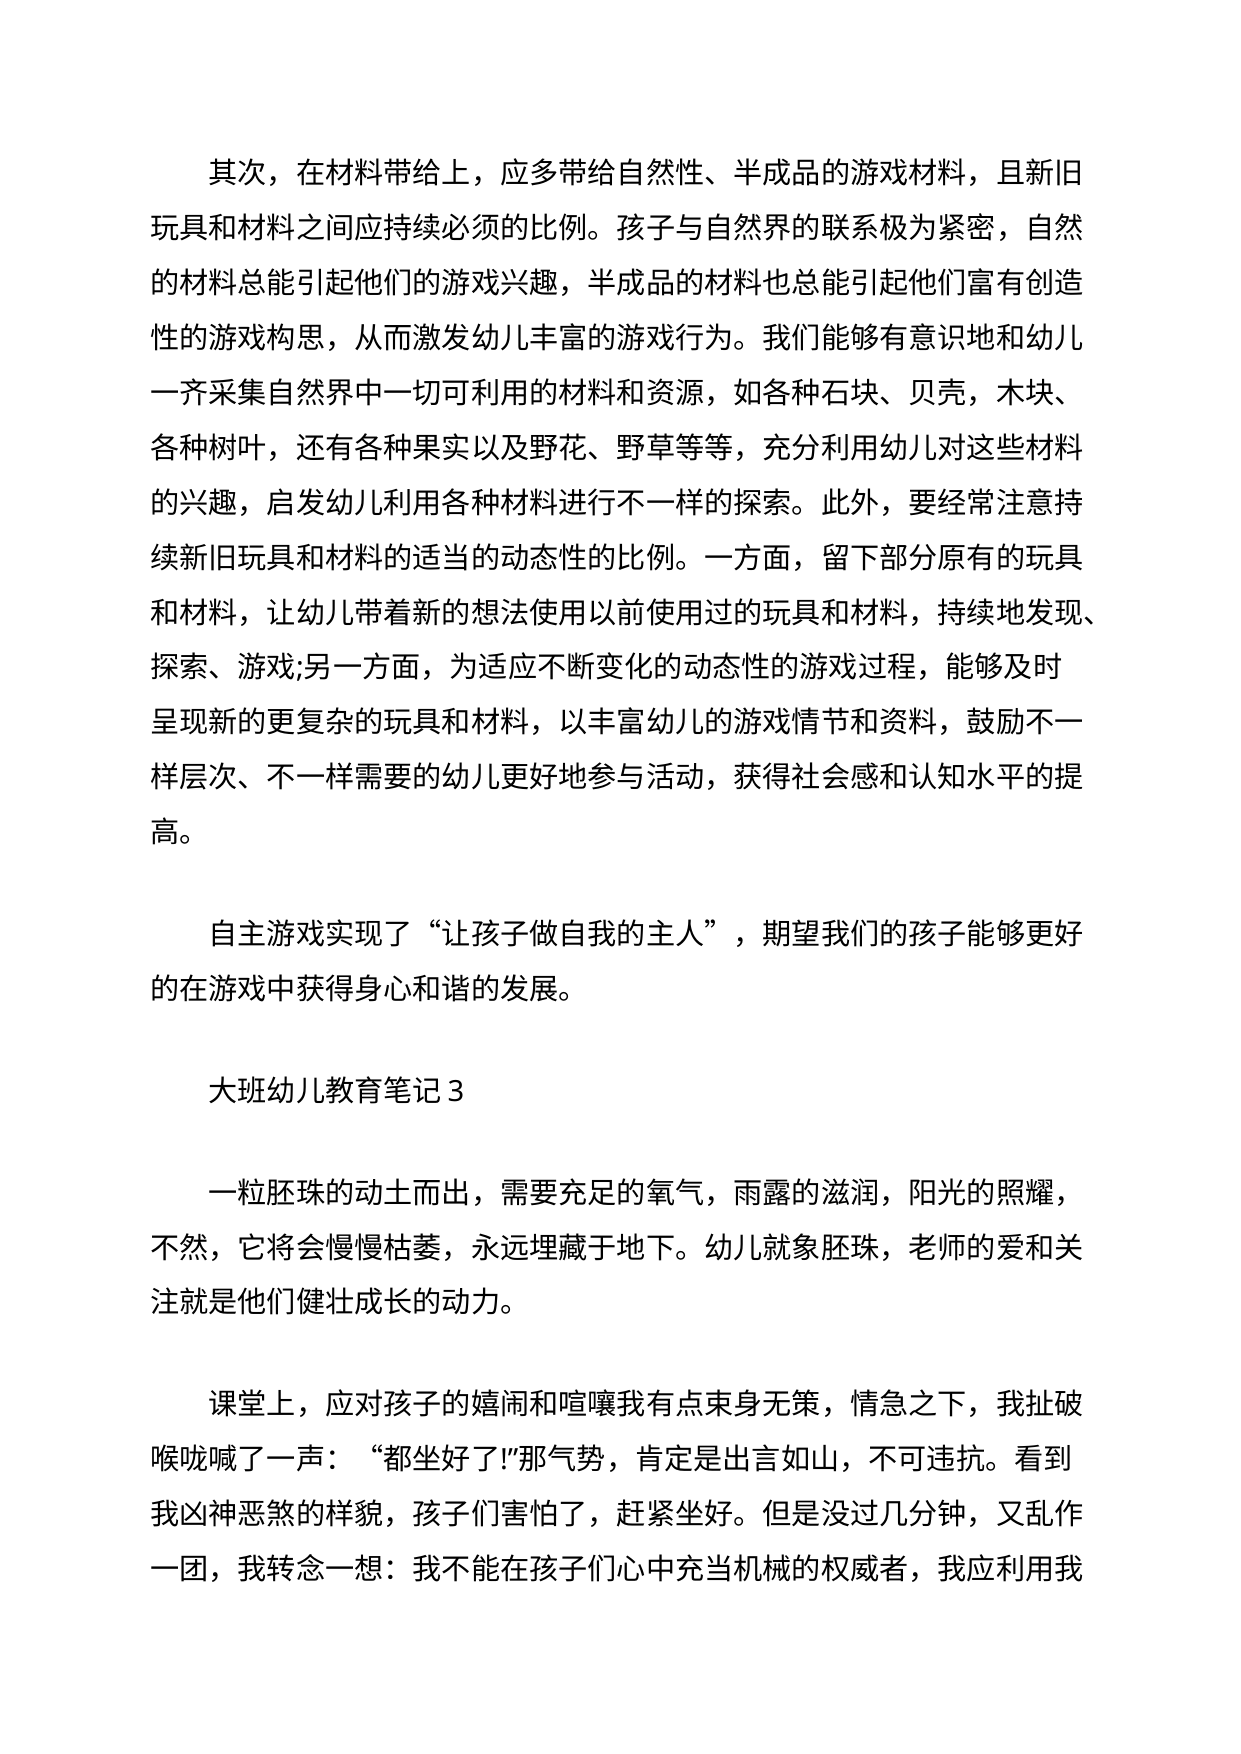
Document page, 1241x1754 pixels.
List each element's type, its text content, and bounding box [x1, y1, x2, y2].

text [150, 1381, 1090, 1588]
text 自主游戏实现了“让孩子做自我的主人”，期望我们的孩子能够更好的在游戏中获得身心和谐的发展。 [150, 911, 1090, 1008]
text 大班幼儿教育笔记3 [150, 1067, 1090, 1110]
text 一粒胚珠的动土而出，需要充足的氧气，雨露的滋润，阳光的照耀，不然，它将会慢慢枯萎，永远埋藏于地下。幼儿就象胚珠，老师的爱和关注就是他们健壮成长的动力。 [150, 1169, 1090, 1321]
text 其次，在材料带给上，应多带给自然性、半成品的游戏材料，且新旧玩具和材料之间应持续必须的比例。孩子与自然界的联系极为紧密，自然的材料总能引起他们的游戏兴趣，半成品的材料也总能引起他们富有创造性的游戏构思，从而激发幼儿丰富的游戏行为。我们能够有意识地和幼儿一齐采集自然界中一切可利用的材料和资源，如各种石块、贝壳，木块、各种树叶，还有各种果实以及野花、野草等等，充分利用幼儿对这些材料的兴趣，启发幼儿利用各种材料进行不一样的探索。此外，要经常注意持续新旧玩具和材料的适当的动态性的比例。一方面，留下部分原有的玩具和材料，让幼儿带着新的想法使用以前使用过的玩具和材料，持续地发现、探索、游戏;另一方面，为适应不断变化的动态性的游戏过程，能够及时呈现新的更复杂的玩具和材料，以丰富幼儿的游戏情节和资料，鼓励不一样层次、不一样需要的幼儿更好地参与活动，获得社会感和认知水平的提高。 [150, 150, 1090, 851]
